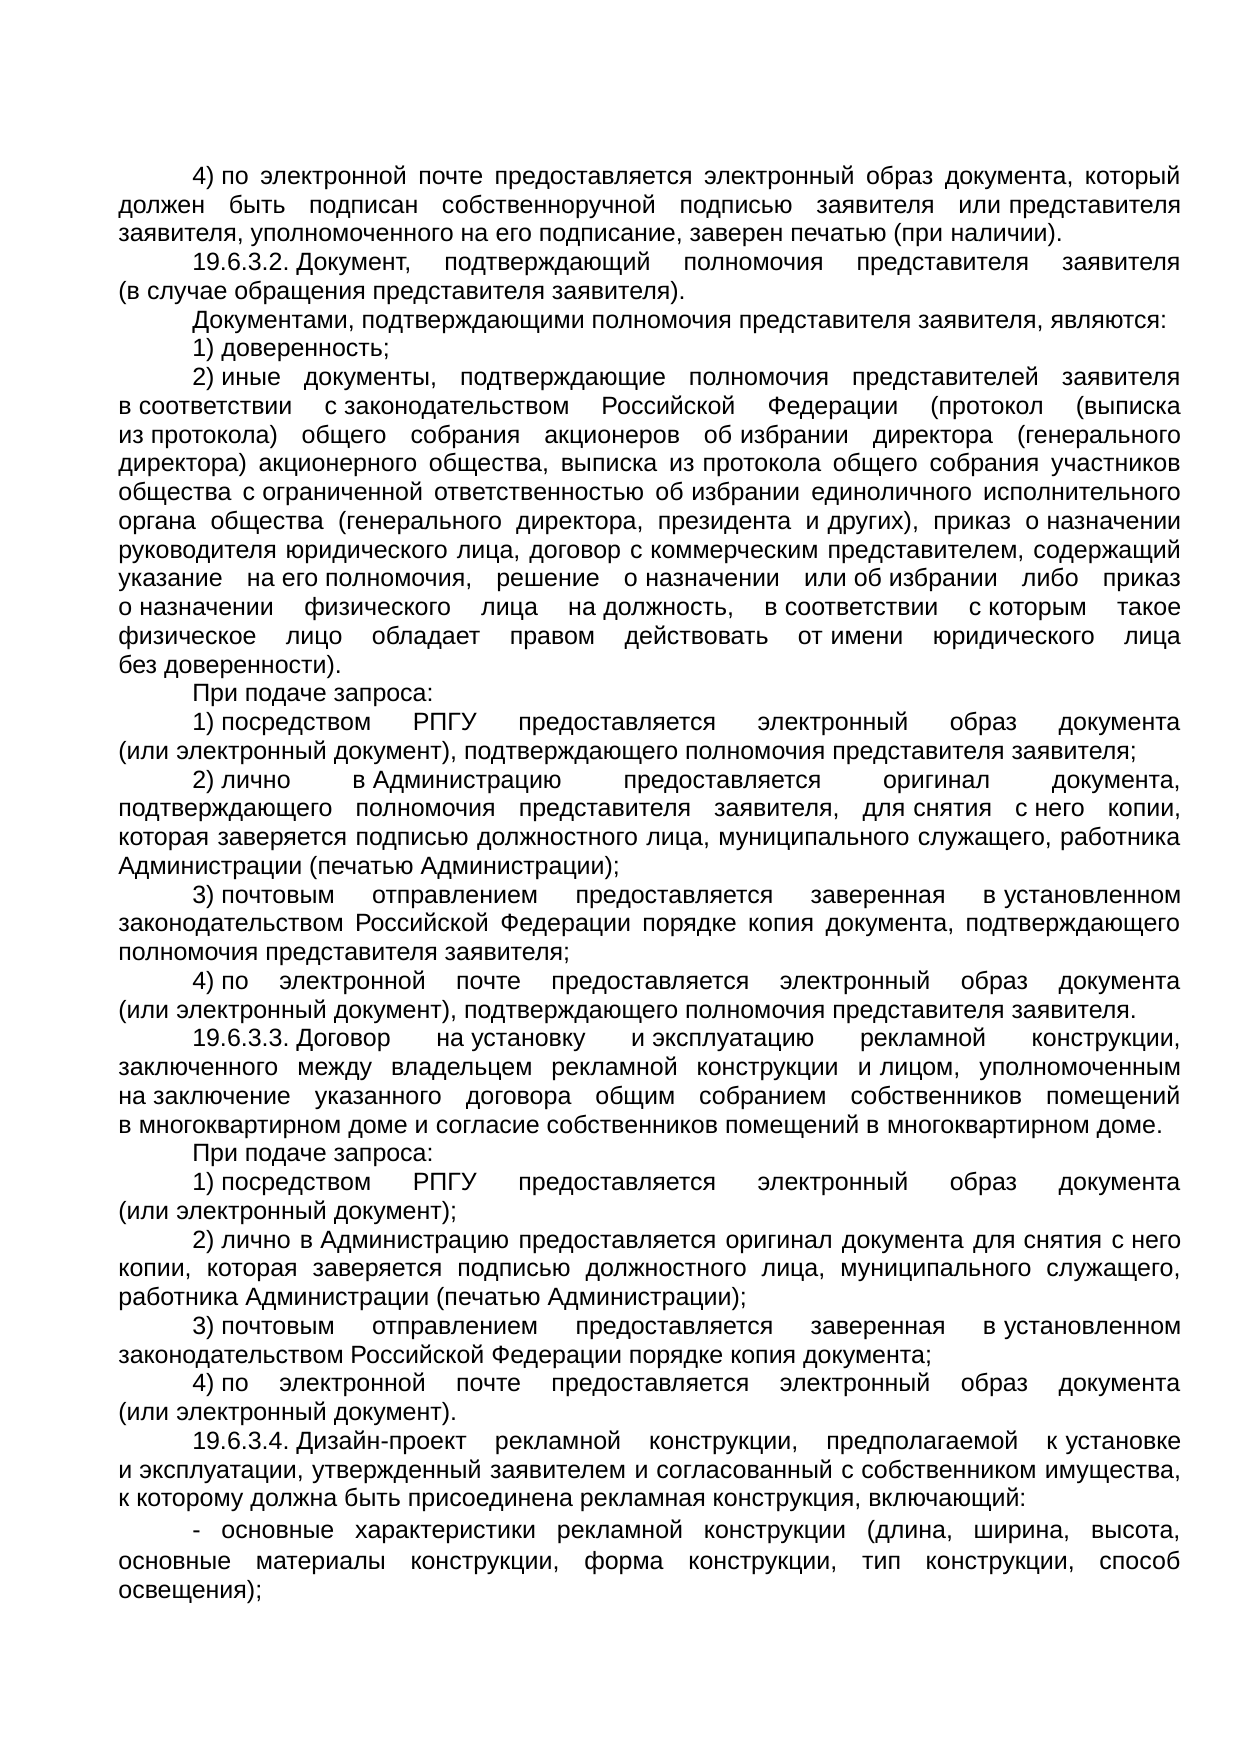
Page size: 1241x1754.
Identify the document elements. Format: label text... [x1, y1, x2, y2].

text При подаче запроса: [118, 1138, 1181, 1167]
text 1) посредством РПГУ предоставляется электронный образ документа (или электронный документ), подтверждающего полномочия представителя заявителя; [118, 707, 1181, 764]
text 19.6.3.4. Дизайн⁠-⁠проект рекламной конструкции, предполагаемой к установке и эксплуатации, утвержденный заявителем и согласованный с собственником имущества, к которому должна быть присоединена рекламная конструкция, включающий: [118, 1426, 1181, 1512]
text 1) доверенность; [118, 333, 1181, 362]
text 4) по электронной почте предоставляется электронный образ документа (или электронный документ), подтверждающего полномочия представителя заявителя. [118, 966, 1181, 1023]
text 2) иные документы, подтверждающие полномочия представителей заявителя в соответствии с законодательством Российской Федерации (протокол (выписка из протокола) общего собрания акционеров об избрании директора (генерального директора) акционерного общества, выписка из протокола общего собрания участников общества с ограниченной ответственностью об избрании единоличного исполнительного органа общества (генерального директора, президента и других), приказ о назначении руководителя юридического лица, договор с коммерческим представителем, содержащий указание на его полномочия, решение о назначении или об избрании либо приказ о назначении физического лица на должность, в соответствии с которым такое физическое лицо обладает правом действовать от имени юридического лица без доверенности). [118, 362, 1181, 678]
text При подаче запроса: [118, 678, 1181, 707]
text 4) по электронной почте предоставляется электронный образ документа, который должен быть подписан собственноручной подписью заявителя или представителя заявителя, уполномоченного на его подписание, заверен печатью (при наличии). [118, 161, 1181, 247]
text ⁠-⁠ основные характеристики рекламной конструкции (длина, ширина, высота, основные материалы конструкции, форма конструкции, тип конструкции, способ освещения); [118, 1512, 1181, 1604]
text 19.6.3.3. Договор на установку и эксплуатацию рекламной конструкции, заключенного между владельцем рекламной конструкции и лицом, уполномоченным на заключение указанного договора общим собранием собственников помещений в многоквартирном доме и согласие собственников помещений в многоквартирном доме. [118, 1023, 1181, 1138]
text 3) почтовым отправлением предоставляется заверенная в установленном законодательством Российской Федерации порядке копия документа, подтверждающего полномочия представителя заявителя; [118, 879, 1181, 966]
text 3) почтовым отправлением предоставляется заверенная в установленном законодательством Российской Федерации порядке копия документа; [118, 1311, 1181, 1368]
text 19.6.3.2. Документ, подтверждающий полномочия представителя заявителя (в случае обращения представителя заявителя). [118, 247, 1181, 304]
text 1) посредством РПГУ предоставляется электронный образ документа (или электронный документ); [118, 1167, 1181, 1224]
text 2) лично в Администрацию предоставляется оригинал документа, подтверждающего полномочия представителя заявителя, для снятия с него копии, которая заверяется подписью должностного лица, муниципального служащего, работника Администрации (печатью Администрации); [118, 764, 1181, 879]
text 4) по электронной почте предоставляется электронный образ документа (или электронный документ). [118, 1368, 1181, 1426]
text Документами, подтверждающими полномочия представителя заявителя, являются: [118, 304, 1181, 333]
text 2) лично в Администрацию предоставляется оригинал документа для снятия с него копии, которая заверяется подписью должностного лица, муниципального служащего, работника Администрации (печатью Администрации); [118, 1224, 1181, 1311]
